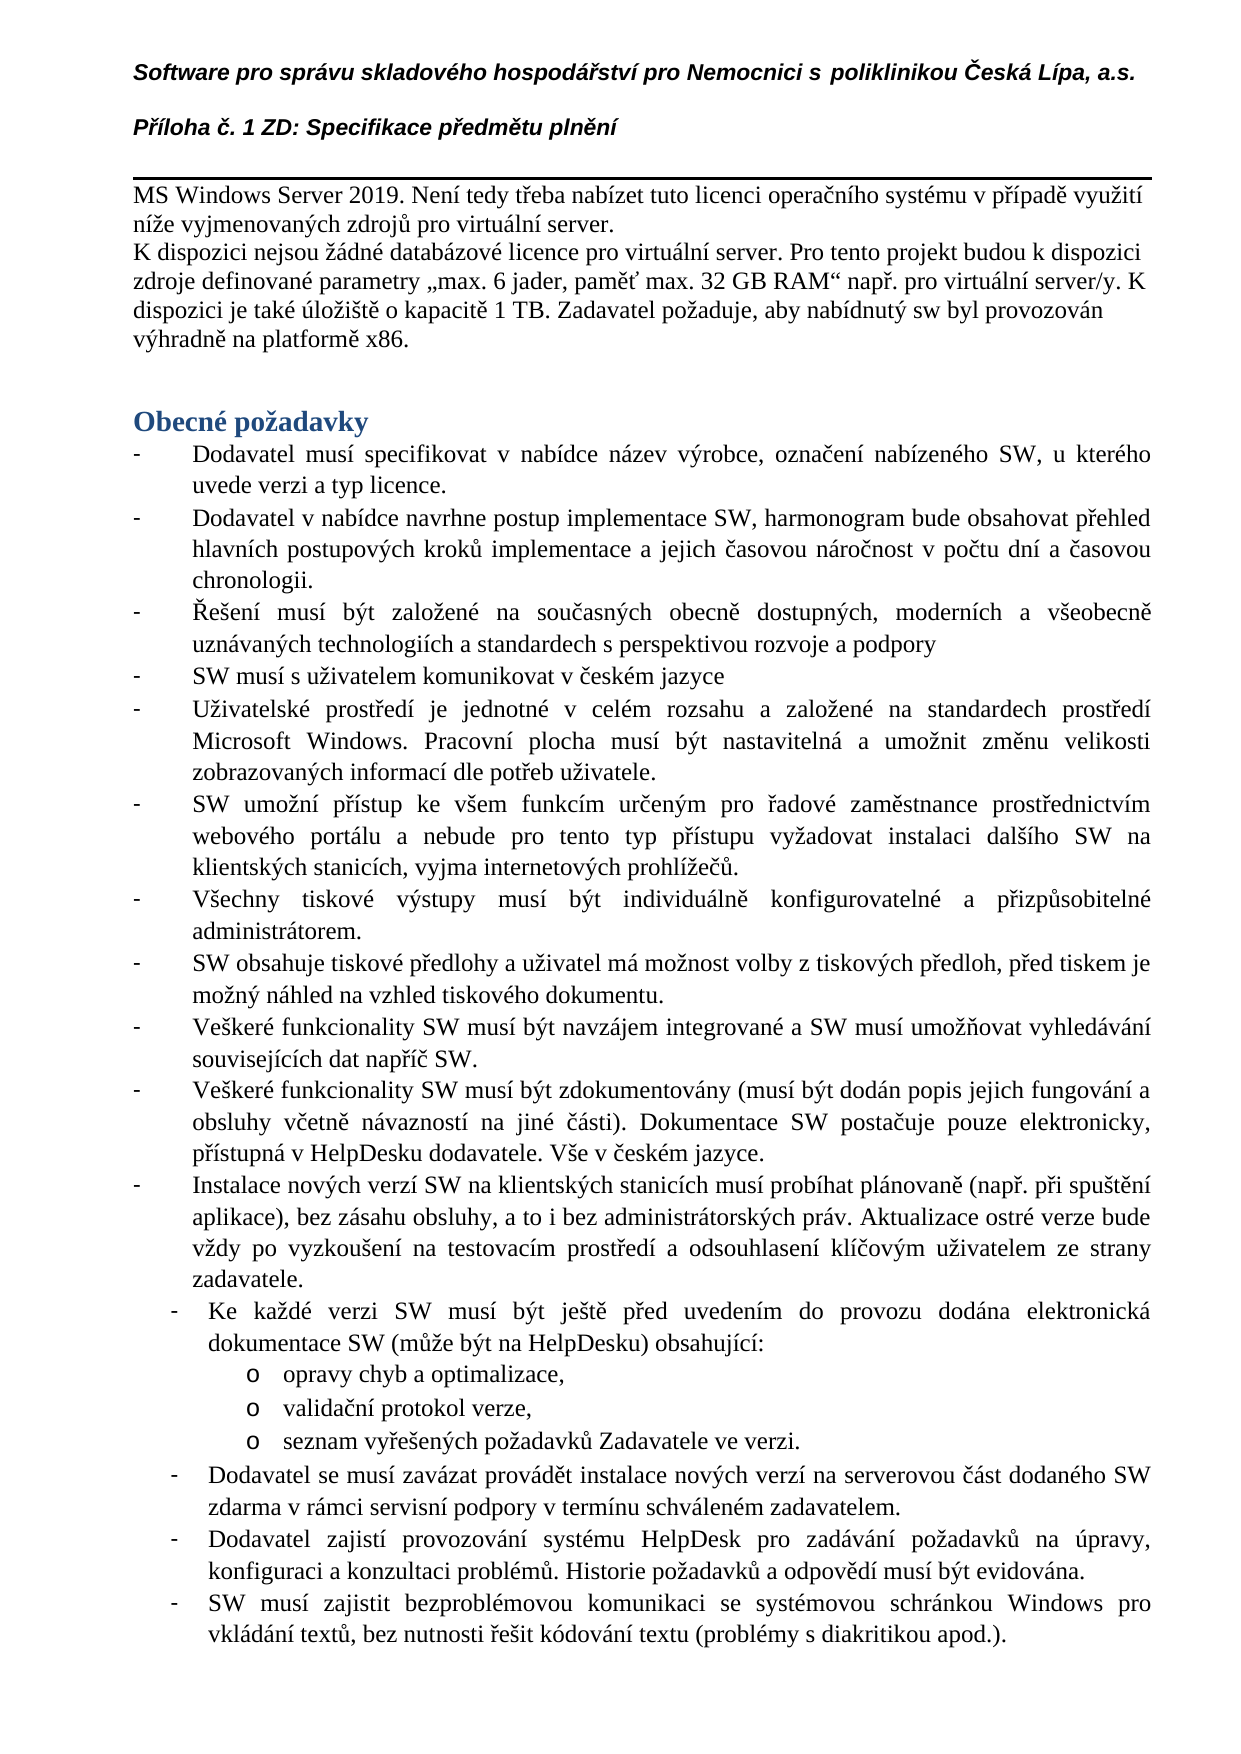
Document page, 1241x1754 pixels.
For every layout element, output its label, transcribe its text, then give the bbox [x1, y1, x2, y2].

list Instalace nových verzí SW na klientských stanicích musí probíhat plánovaně (např. při spuštění aplikace), bez zásahu obsluhy, a to i bez administrátorských práv. Aktualizace ostré verze bude vždy po vyzkoušení na testovacím prostředí a odsouhlasení klíčovým uživatelem ze strany zadavatele. [133, 1169, 1152, 1293]
text K dispozici nejsou žádné databázové licence pro virtuální server. Pro tento projekt budou k dispozici zdroje definované parametry „max. 6 jader, paměť max. 32 GB RAM“ např. pro virtuální server/y. K dispozici je také úložiště o kapacitě 1 TB. Zadavatel požaduje, aby nabídnutý sw byl provozován výhradně na platformě x86. [133, 237, 1152, 352]
list Dodavatel se musí zavázat provádět instalace nových verzí na serverovou část dodaného SW zdarma v rámci servisní podpory v termínu schváleném zadavatelem. [170, 1459, 1152, 1521]
list SW umožní přístup ke všem funkcím určeným pro řadové zaměstnance prostřednictvím webového portálu a nebude pro tento typ přístupu vyžadovat instalaci dalšího SW na klientských stanicích, vyjma internetových prohlížečů. [133, 788, 1152, 881]
list seznam vyřešených požadavků Zadavatele ve verzi. [245, 1426, 1152, 1457]
list SW musí s uživatelem komunikovat v českém jazyce [133, 660, 1152, 691]
subtitle Obecné požadavky [133, 404, 1152, 438]
list validační protokol verze, [245, 1393, 1152, 1423]
list SW musí zajistit bezproblémovou komunikaci se systémovou schránkou Windows pro vkládání textů, bez nutnosti řešit kódování textu (problémy s diakritikou apod.). [170, 1587, 1152, 1648]
list SW obsahuje tiskové předlohy a uživatel má možnost volby z tiskových předloh, před tiskem je možný náhled na vzhled tiskového dokumentu. [133, 947, 1152, 1008]
list Řešení musí být založené na současných obecně dostupných, moderních a všeobecně uznávaných technologiích a standardech s perspektivou rozvoje a podpory [133, 597, 1152, 658]
list Ke každé verzi SW musí být ještě před uvedením do provozu dodána elektronická dokumentace SW (může být na HelpDesku) obsahující: [170, 1296, 1152, 1357]
list Dodavatel zajistí provozování systému HelpDesk pro zadávání požadavků na úpravy, konfiguraci a konzultaci problémů. Historie požadavků a odpovědí musí být evidována. [170, 1523, 1152, 1584]
list opravy chyb a optimalizace, [245, 1359, 1152, 1390]
list Veškeré funkcionality SW musí být navzájem integrované a SW musí umožňovat vyhledávání souvisejících dat napříč SW. [133, 1011, 1152, 1072]
list Dodavatel v nabídce navrhne postup implementace SW, harmonogram bude obsahovat přehled hlavních postupových kroků implementace a jejich časovou náročnost v počtu dní a časovou chronologii. [133, 502, 1152, 594]
list Dodavatel musí specifikovat v nabídce název výrobce, označení nabízeného SW, u kterého uvede verzi a typ licence. [133, 438, 1152, 499]
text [133, 180, 1152, 237]
list Uživatelské prostředí je jednotné v celém rozsahu a založené na standardech prostředí Microsoft Windows. Pracovní plocha musí být nastavitelná a umožnit změnu velikosti zobrazovaných informací dle potřeb uživatele. [133, 693, 1152, 786]
list Všechny tiskové výstupy musí být individuálně konfigurovatelné a přizpůsobitelné administrátorem. [133, 883, 1152, 945]
list Veškeré funkcionality SW musí být zdokumentovány (musí být dodán popis jejich fungování a obsluhy včetně návazností na jiné části). Dokumentace SW postačuje pouze elektronicky, přístupná v HelpDesku dodavatele. Vše v českém jazyce. [133, 1075, 1152, 1167]
